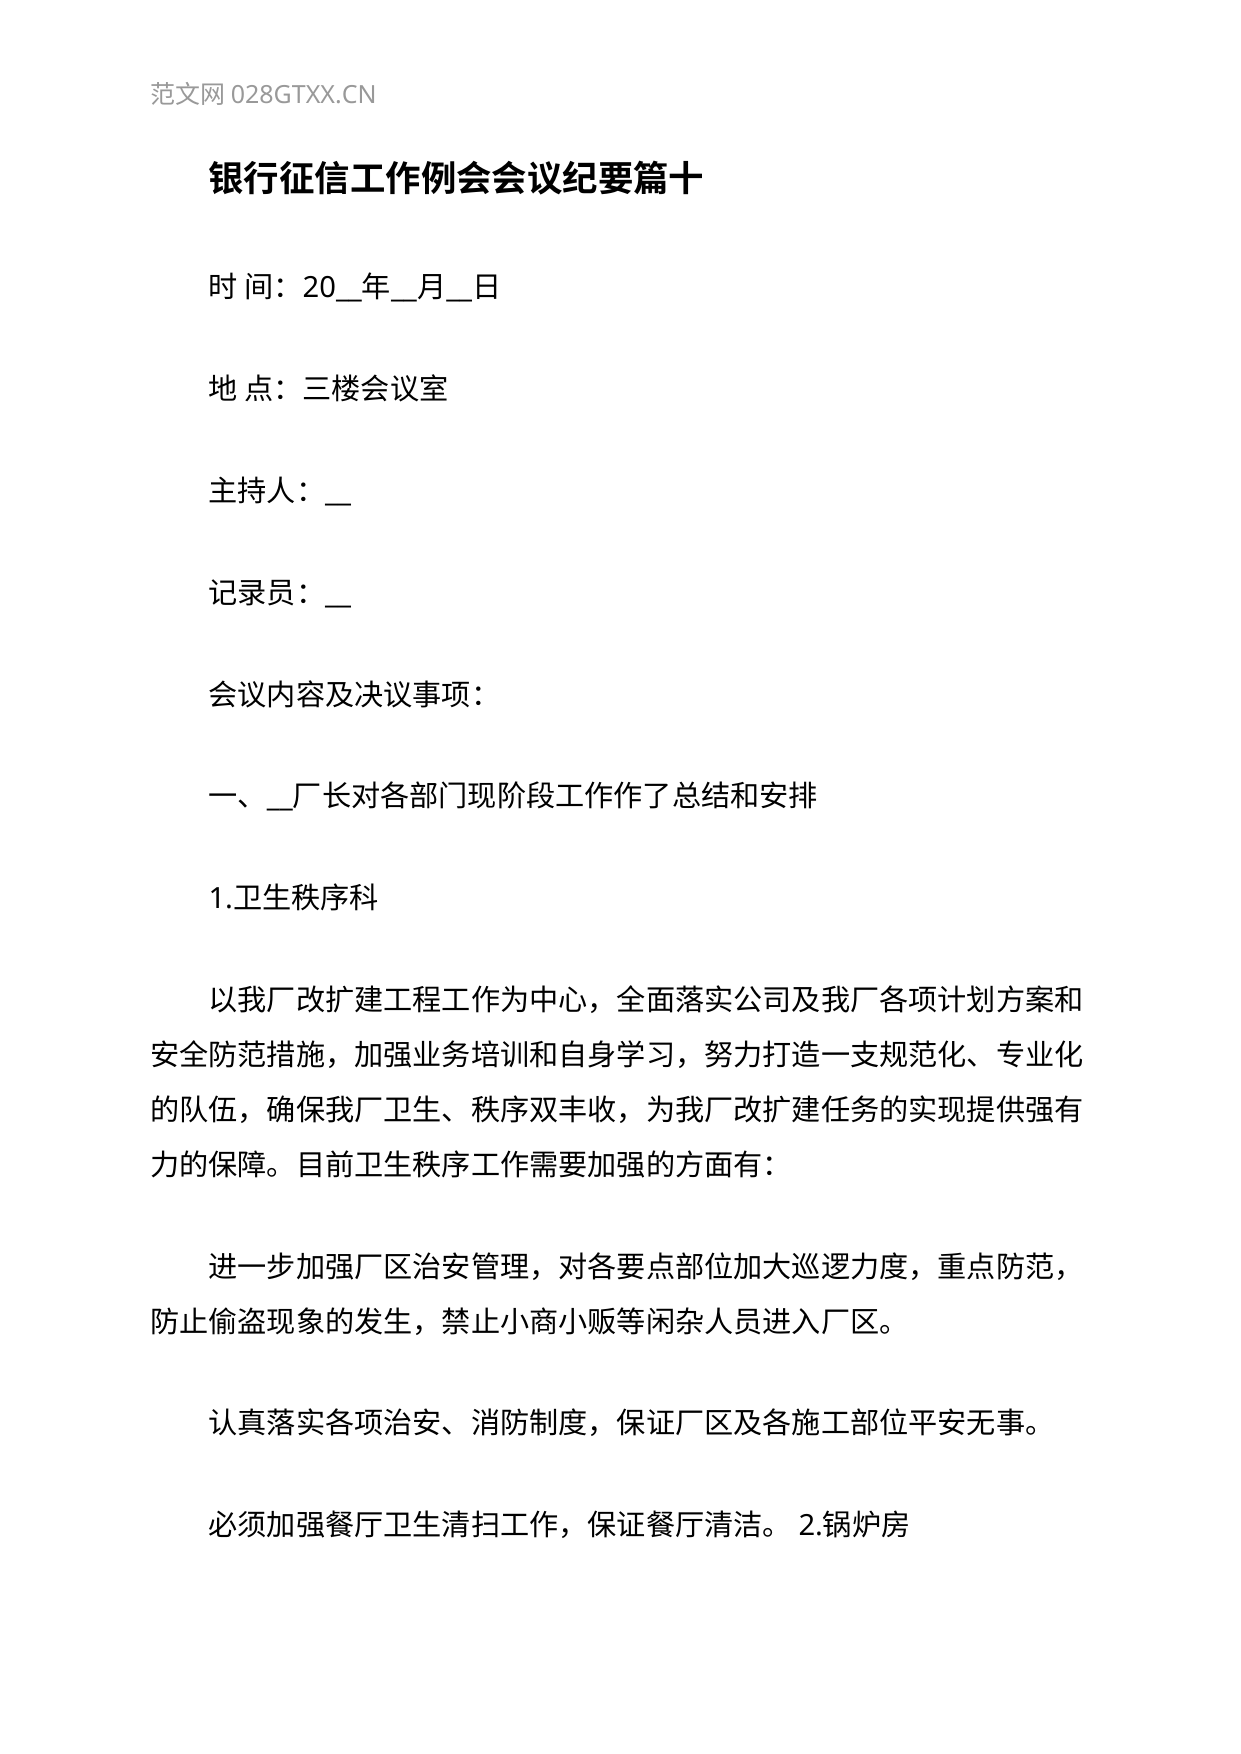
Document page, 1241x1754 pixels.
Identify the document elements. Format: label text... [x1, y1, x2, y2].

text 认真落实各项治安、消防制度，保证厂区及各施工部位平安无事。 [150, 1400, 1090, 1442]
text 地 点：三楼会议室 [150, 365, 1090, 408]
text 必须加强餐厅卫生清扫工作，保证餐厅清洁。 2.锅炉房 [150, 1502, 1090, 1544]
text 一、__厂长对各部门现阶段工作作了总结和安排 [150, 773, 1090, 815]
text 进一步加强厂区治安管理，对各要点部位加大巡逻力度，重点防范，防止偷盗现象的发生，禁止小商小贩等闲杂人员进入厂区。 [150, 1243, 1090, 1341]
text 会议内容及决议事项： [150, 671, 1090, 713]
text 主持人：__ [150, 467, 1090, 509]
text 时 间：20__年__月__日 [150, 263, 1090, 306]
text 以我厂改扩建工程工作为中心，全面落实公司及我厂各项计划方案和安全防范措施，加强业务培训和自身学习，努力打造一支规范化、专业化的队伍，确保我厂卫生、秩序双丰收，为我厂改扩建任务的实现提供强有力的保障。目前卫生秩序工作需要加强的方面有： [150, 977, 1090, 1184]
text 1.卫生秩序科 [150, 875, 1090, 917]
text 记录员：__ [150, 569, 1090, 612]
text 银行征信工作例会会议纪要篇十 [150, 150, 1090, 201]
